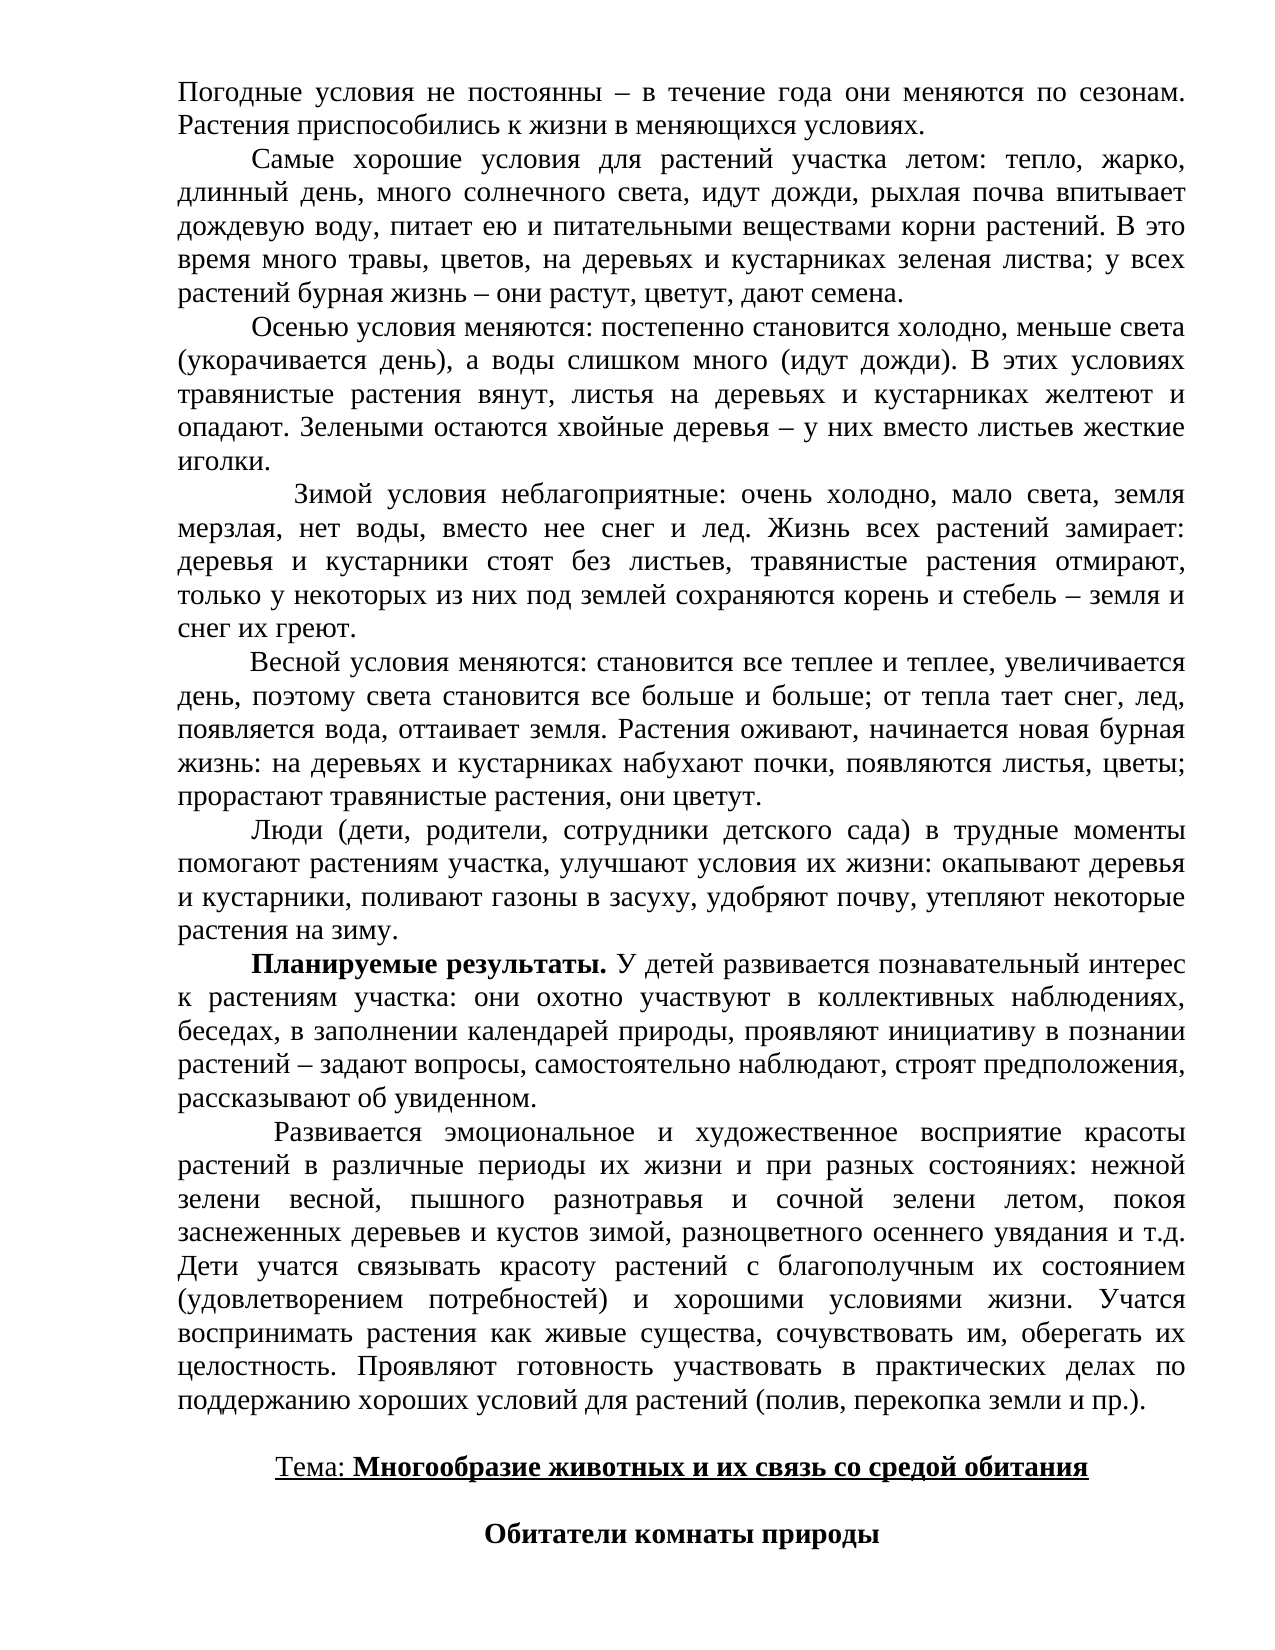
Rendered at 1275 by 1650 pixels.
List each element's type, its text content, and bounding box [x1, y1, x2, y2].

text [177, 74, 1186, 141]
text Обитатели комнаты природы [177, 1516, 1186, 1550]
text Осенью условия меняются: постепенно становится холодно, меньше света (укорачивается день), а воды слишком много (идут дожди). В этих условиях травянистые растения вянут, листья на деревьях и кустарниках желтеют и опадают. Зелеными остаются хвойные деревья – у них вместо листьев жесткие иголки. [177, 309, 1186, 476]
text Планируемые результаты. У детей развивается познавательный интерес к растениям участка: они охотно участвуют в коллективных наблюдениях, беседах, в заполнении календарей природы, проявляют инициативу в познании растений – задают вопросы, самостоятельно наблюдают, строят предположения, рассказывают об увиденном. [177, 946, 1186, 1114]
text Развивается эмоциональное и художественное восприятие красоты растений в различные периоды их жизни и при разных состояниях: нежной зелени весной, пышного разнотравья и сочной зелени летом, покоя заснеженных деревьев и кустов зимой, разноцветного осеннего увядания и т.д. Дети учатся связывать красоту растений с благополучным их состоянием (удовлетворением потребностей) и хорошими условиями жизни. Учатся воспринимать растения как живые существа, сочувствовать им, оберегать их целостность. Проявляют готовность участвовать в практических делах по поддержанию хороших условий для растений (полив, перекопка земли и пр.). [177, 1114, 1186, 1416]
text Люди (дети, родители, сотрудники детского сада) в трудные моменты помогают растениям участка, улучшают условия их жизни: окапывают деревья и кустарники, поливают газоны в засуху, удобряют почву, утепляют некоторые растения на зиму. [177, 812, 1186, 946]
text Самые хорошие условия для растений участка летом: тепло, жарко, длинный день, много солнечного света, идут дожди, рыхлая почва впитывает дождевую воду, питает ею и питательными веществами корни растений. В это время много травы, цветов, на деревьях и кустарниках зеленая листва; у всех растений бурная жизнь – они растут, цветут, дают семена. [177, 141, 1186, 309]
text Зимой условия неблагоприятные: очень холодно, мало света, земля мерзлая, нет воды, вместо нее снег и лед. Жизнь всех растений замирает: деревья и кустарники стоят без листьев, травянистые растения отмирают, только у некоторых из них под землей сохраняются корень и стебель – земля и снег их греют. [177, 476, 1186, 644]
text Тема: Многообразие животных и их связь со средой обитания [177, 1449, 1186, 1483]
text Весной условия меняются: становится все теплее и теплее, увеличивается день, поэтому света становится все больше и больше; от тепла тает снег, лед, появляется вода, оттаивает земля. Растения оживают, начинается новая бурная жизнь: на деревьях и кустарниках набухают почки, появляются листья, цветы; прорастают травянистые растения, они цветут. [177, 644, 1186, 812]
